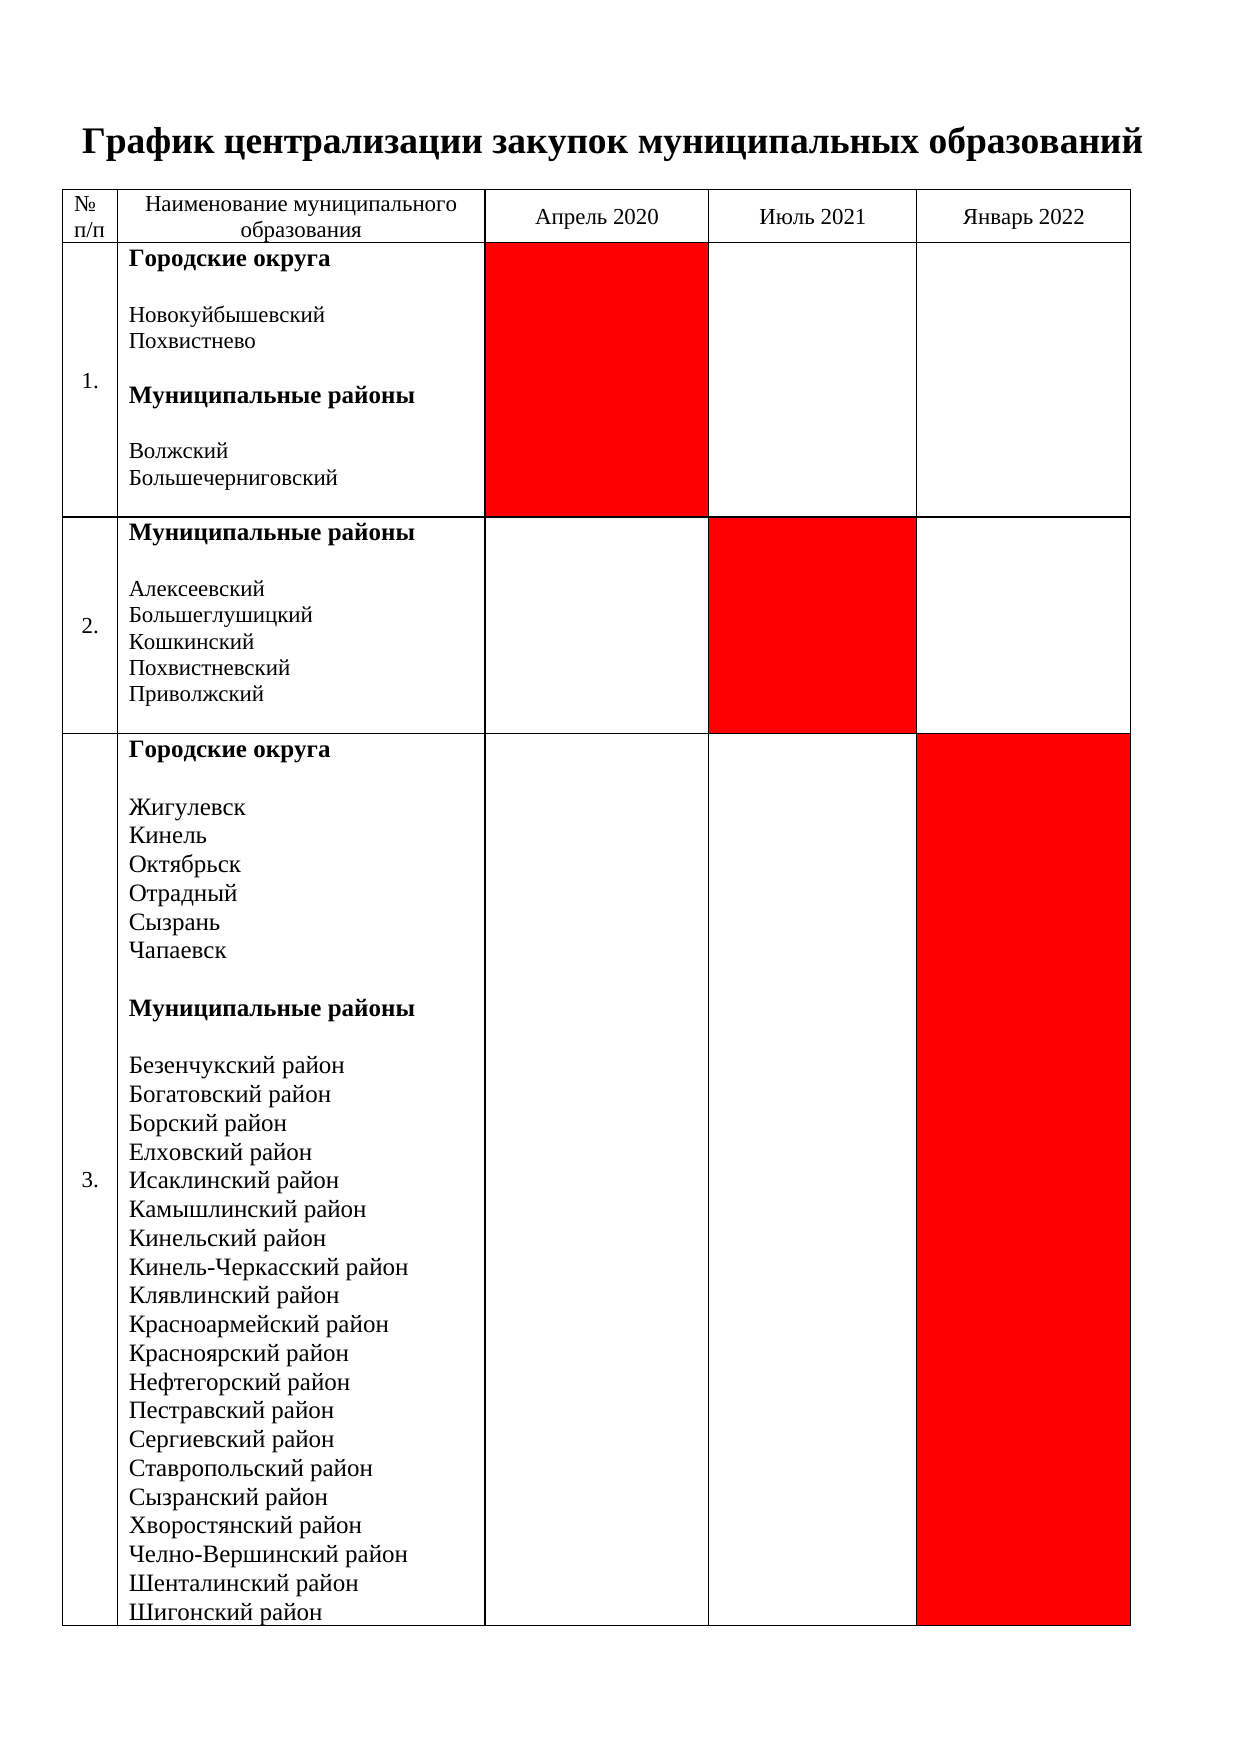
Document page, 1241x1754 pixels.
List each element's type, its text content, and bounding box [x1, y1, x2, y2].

table_cell [709, 734, 916, 1625]
table_cell Городские округа Новокуйбышевский Похвистнево Муниципальные районы Волжский Большечерниговский [118, 243, 484, 516]
table_header Наименование муниципального образования [118, 190, 484, 242]
table_cell [486, 518, 708, 733]
table_cell Городские округа Жигулевск Кинель Октябрьск Отрадный Сызрань Чапаевск Муниципальные районы Безенчукский район Богатовский район Борский район Елховский район Исаклинский район Камышлинский район Кинельский район Кинель-Черкасский район Клявлинский район Красноармейский район Красноярский район Нефтегорский район Пестравский район Сергиевский район Ставропольский район Сызранский район Хворостянский район Челно-Вершинский район Шенталинский район Шигонский район [118, 734, 484, 1625]
text График централизации закупок муниципальных образований [74, 118, 1152, 161]
table_cell 3. [63, 734, 117, 1625]
table_header Январь 2022 [917, 190, 1130, 242]
table_cell [917, 518, 1130, 733]
table_header Апрель 2020 [486, 190, 708, 242]
table_cell 2. [63, 518, 117, 733]
table_cell [709, 518, 916, 733]
table_cell 1. [63, 243, 117, 516]
table_cell [486, 734, 708, 1625]
table_header Июль 2021 [709, 190, 916, 242]
table_cell [709, 243, 916, 516]
table_cell [917, 734, 1130, 1625]
table_cell Муниципальные районы Алексеевский Большеглушицкий Кошкинский Похвистневский Приволжский [118, 518, 484, 733]
table_cell [917, 243, 1130, 516]
table_cell [486, 243, 708, 516]
table_header № п/п [63, 190, 117, 242]
